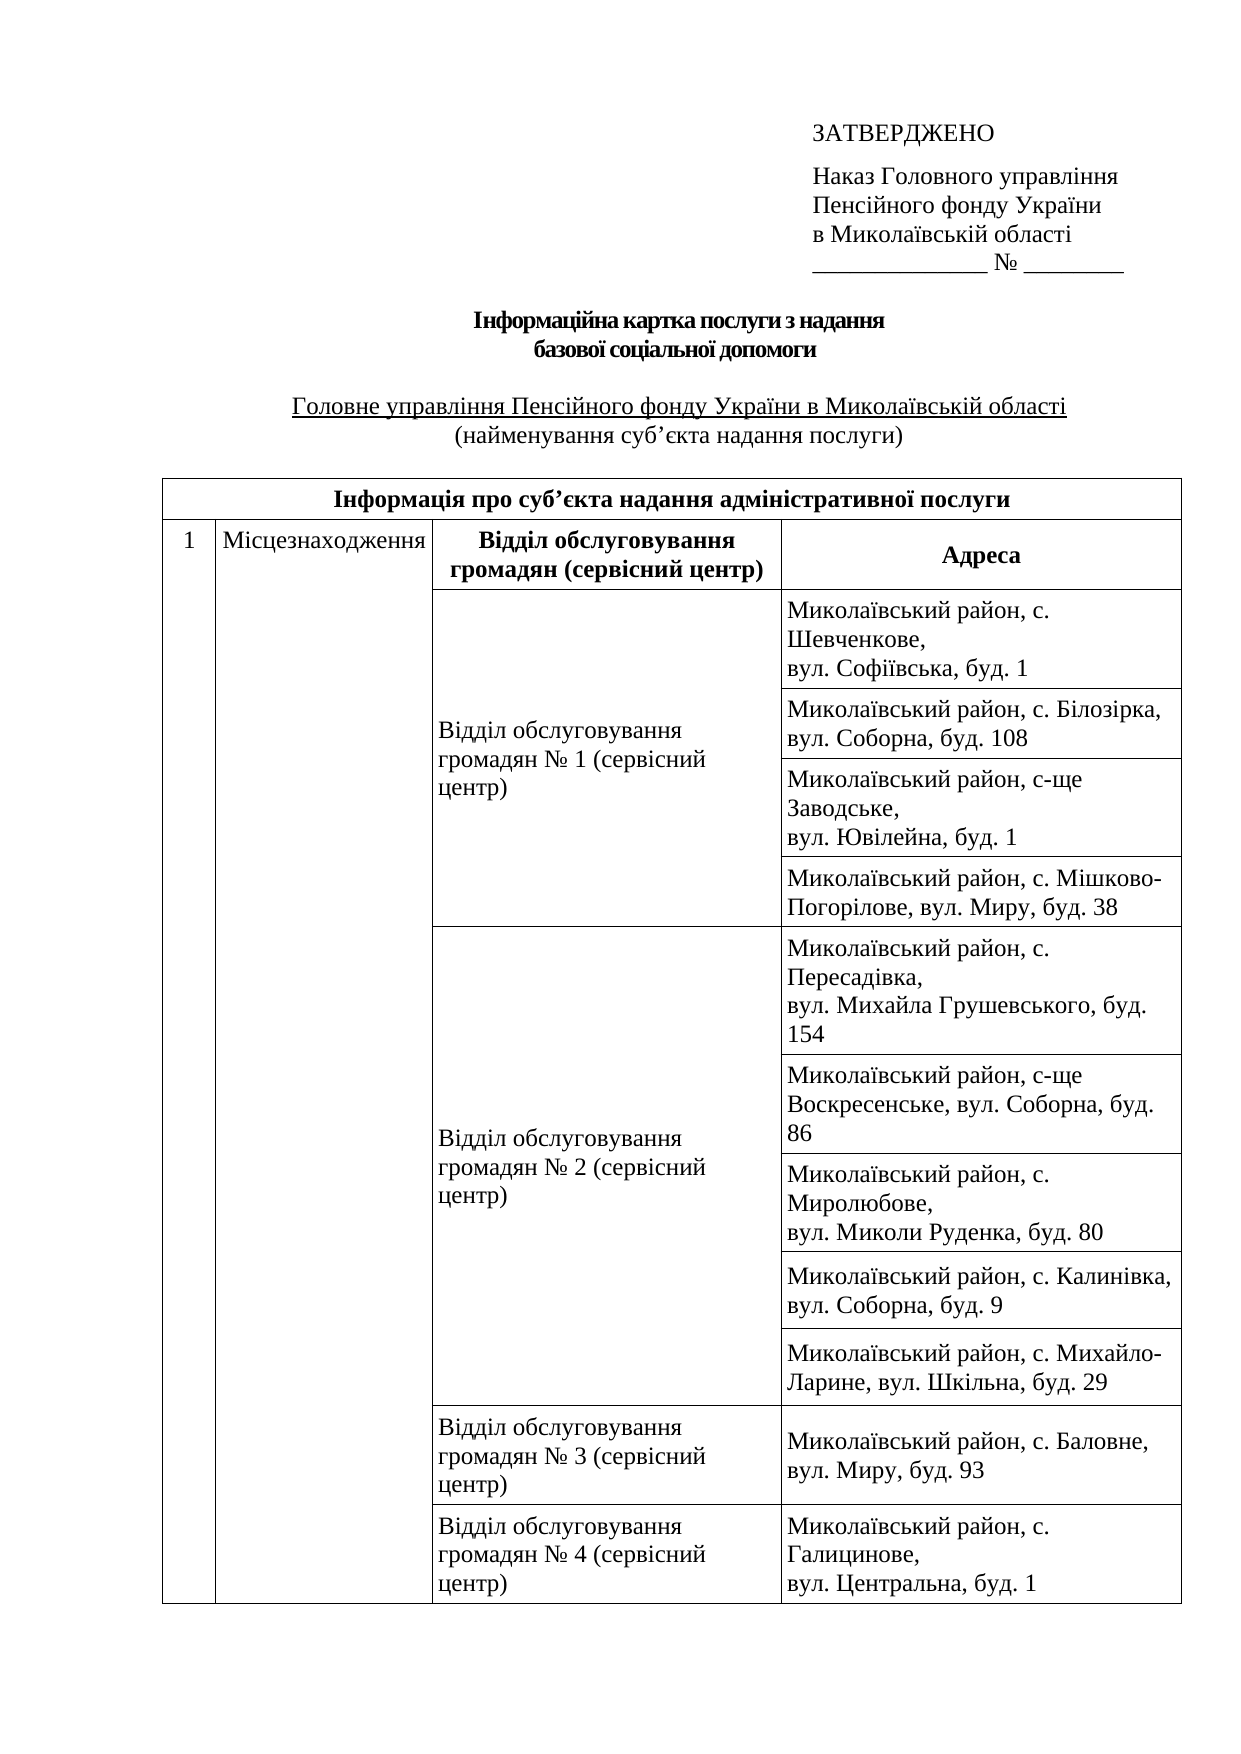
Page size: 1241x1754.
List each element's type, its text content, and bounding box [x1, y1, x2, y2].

table_cell Відділ обслуговування громадян (сервісний центр) [433, 520, 781, 589]
text ЗАТВЕРДЖЕНО [812, 118, 1181, 147]
table_cell Миколаївський район, с. Шевченкове, вул. Софіївська, буд. 1 [782, 590, 1181, 687]
table_cell Миколаївський район, с. Калинівка, вул. Соборна, буд. 9 [782, 1252, 1181, 1328]
table_cell Місцезнаходження [216, 520, 432, 1603]
table_cell Відділ обслуговування громадян № 2 (сервісний центр) [433, 927, 781, 1405]
text Наказ Головного управління Пенсійного фонду України [812, 161, 1181, 219]
table_cell Миколаївський район, с. Пересадівка, вул. Михайла Грушевського, буд. 154 [782, 927, 1181, 1054]
table_cell Відділ обслуговування громадян № 1 (сервісний центр) [433, 590, 781, 926]
table_cell Миколаївський район, с. Білозірка, вул. Соборна, буд. 108 [782, 689, 1181, 757]
text (найменування суб’єкта надання послуги) [195, 420, 1163, 449]
text Головне управління Пенсійного фонду України в Миколаївській області [183, 391, 1175, 420]
text в Миколаївській області [812, 219, 1181, 247]
text ______________ № ________ [812, 247, 1181, 276]
table_cell Миколаївський район, с-ще Воскресенське, вул. Соборна, буд. 86 [782, 1055, 1181, 1152]
table_cell Миколаївський район, с. Миролюбове, вул. Миколи Руденка, буд. 80 [782, 1154, 1181, 1251]
table_cell Миколаївський район, с. Баловне, вул. Миру, буд. 93 [782, 1406, 1181, 1504]
table_cell Відділ обслуговування громадян № 3 (сервісний центр) [433, 1406, 781, 1504]
table_cell Миколаївський район, с. Мішково-Погорілове, вул. Миру, буд. 38 [782, 857, 1181, 926]
table_cell Адреса [782, 520, 1181, 589]
table_header Інформація про суб’єкта надання адміністративної послуги [163, 479, 1181, 519]
table_cell 1 [163, 520, 215, 1603]
table_cell Миколаївський район, с. Галицинове, вул. Центральна, буд. 1 [782, 1505, 1181, 1603]
text Інформаційна картка послуги з надання базової соціальної допомоги [448, 305, 903, 362]
table_cell Відділ обслуговування громадян № 4 (сервісний центр) [433, 1505, 781, 1603]
table_cell Миколаївський район, с-ще Заводське, вул. Ювілейна, буд. 1 [782, 759, 1181, 856]
table_cell Миколаївський район, с. Михайло-Ларине, вул. Шкільна, буд. 29 [782, 1329, 1181, 1405]
